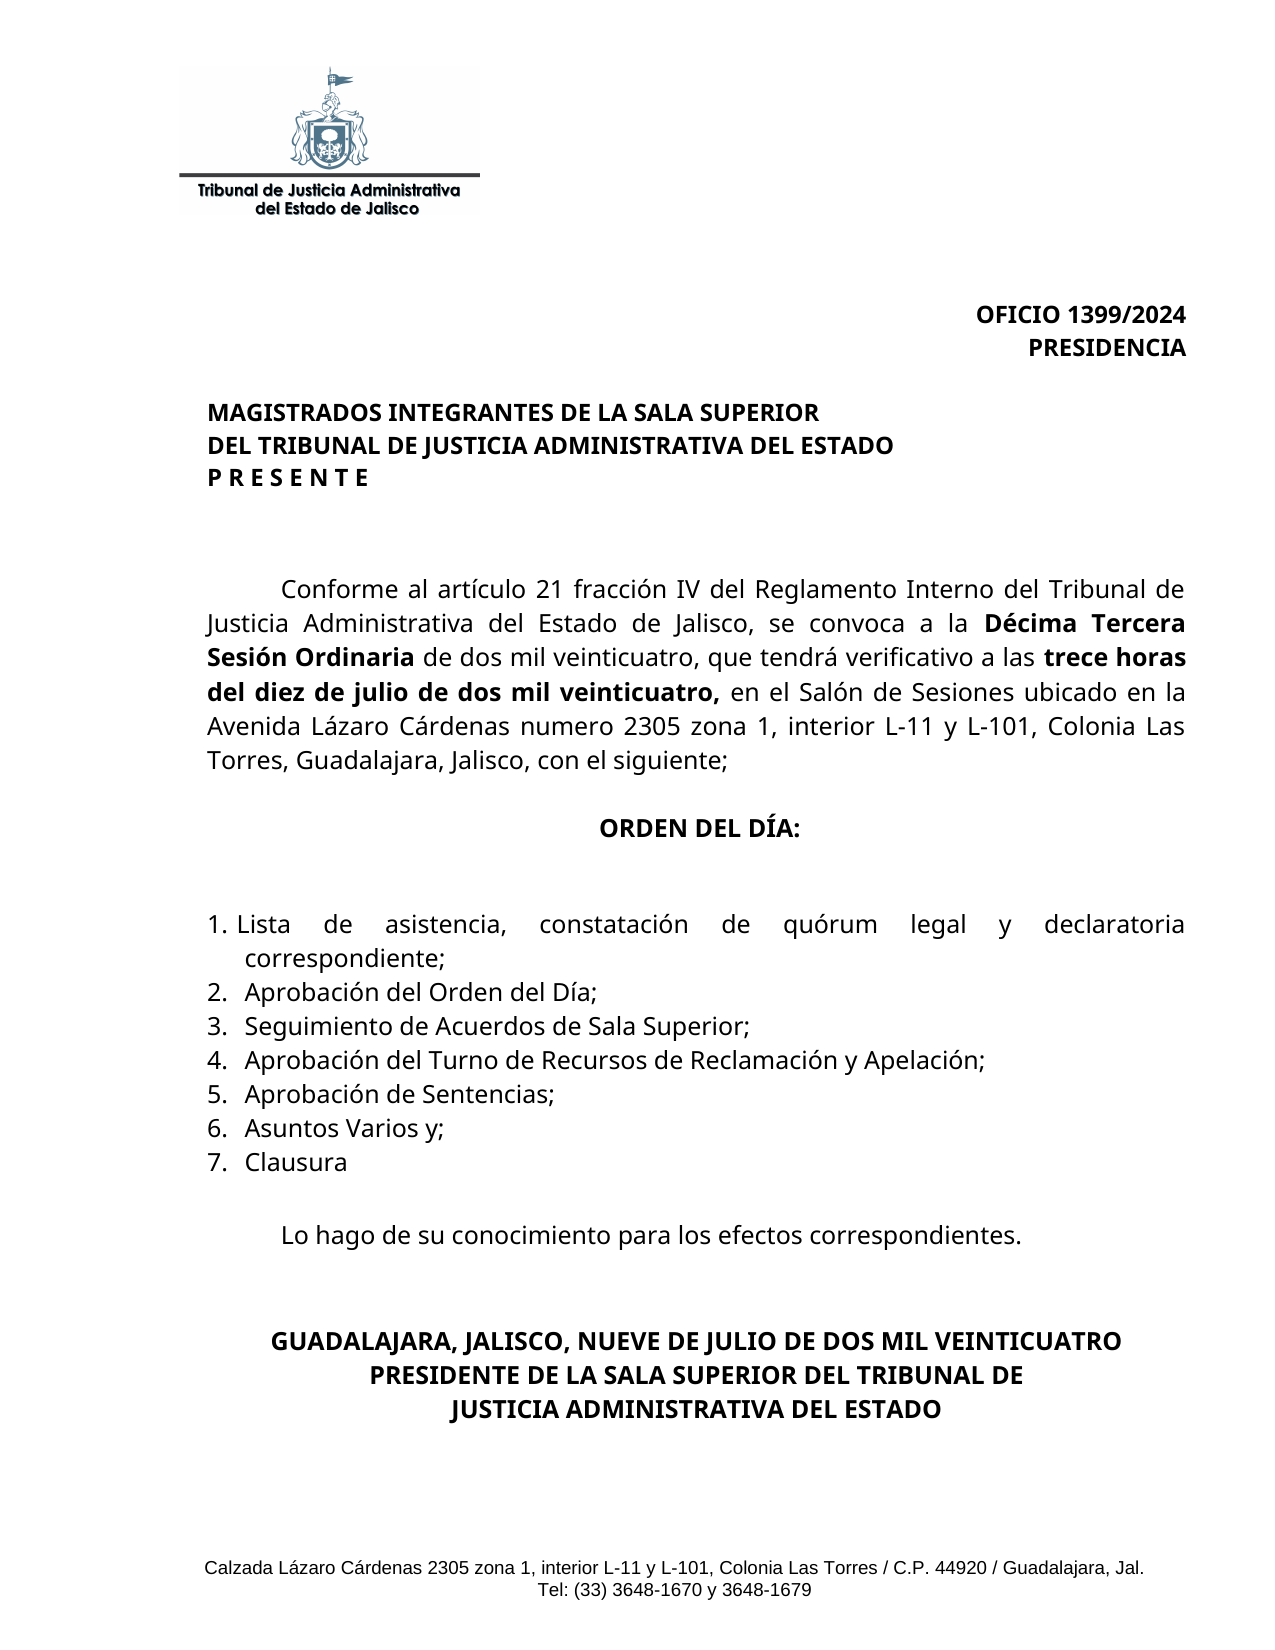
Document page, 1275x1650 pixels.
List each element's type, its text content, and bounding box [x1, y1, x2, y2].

text MAGISTRADOS INTEGRANTES DE LA SALA SUPERIOR [207, 396, 1186, 428]
list Aprobación del Turno de Recursos de Reclamación y Apelación; [207, 1043, 1186, 1077]
text OFICIO 1399/2024 [207, 298, 1186, 331]
text JUSTICIA ADMINISTRATIVA DEL ESTADO [207, 1392, 1186, 1426]
list Lista de asistencia, constatación de quórum legal y declaratoria correspondiente; [207, 906, 1186, 974]
list Asuntos Varios y; [207, 1111, 1186, 1145]
text PRESIDENCIA [207, 331, 1186, 363]
text ORDEN DEL DÍA: [207, 810, 1192, 844]
list Aprobación de Sentencias; [207, 1077, 1186, 1111]
list Aprobación del Orden del Día; [207, 974, 1186, 1008]
text Lo hago de su conocimiento para los efectos correspondientes. [207, 1218, 1186, 1252]
text GUADALAJARA, JALISCO, NUEVE DE JULIO DE DOS MIL VEINTICUATRO [207, 1323, 1186, 1357]
list Clausura [207, 1145, 1186, 1179]
text DEL TRIBUNAL DE JUSTICIA ADMINISTRATIVA DEL ESTADO [207, 428, 1186, 461]
text PRESIDENTE DE LA SALA SUPERIOR DEL TRIBUNAL DE [207, 1357, 1186, 1392]
list Seguimiento de Acuerdos de Sala Superior; [207, 1008, 1186, 1043]
text P R E S E N T E [207, 461, 1186, 494]
text Conforme al artículo 21 fracción IV del Reglamento Interno del Tribunal de Justicia Administrativa del Estado de Jalisco, se convoca a la Décima Tercera Sesión Ordinaria de dos mil veinticuatro, que tendrá verificativo a las trece horas del diez de julio de dos mil veinticuatro, en el Salón de Sesiones ubicado en la Avenida Lázaro Cárdenas numero 2305 zona 1, interior L-11 y L-101, Colonia Las Torres, Guadalajara, Jalisco, con el siguiente; [207, 572, 1186, 776]
picture [179, 66, 480, 215]
